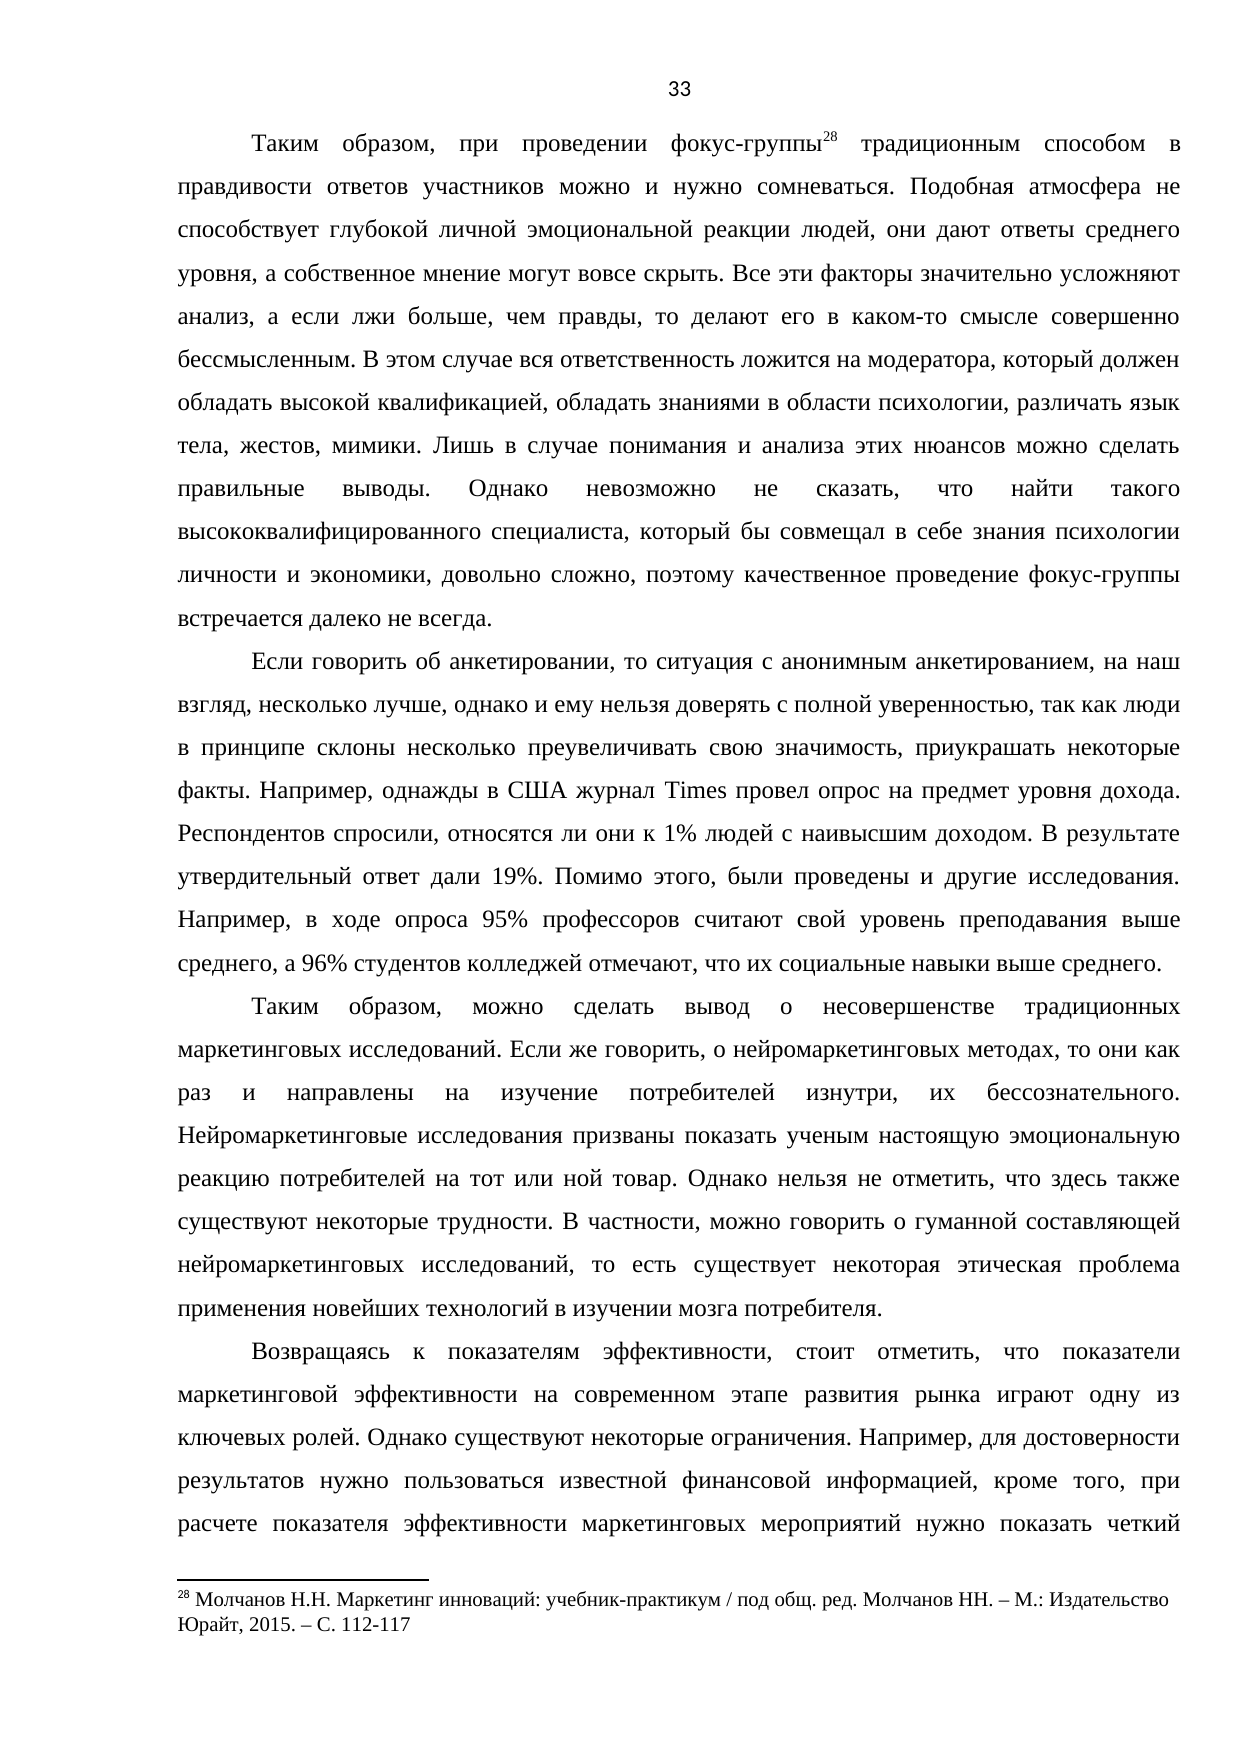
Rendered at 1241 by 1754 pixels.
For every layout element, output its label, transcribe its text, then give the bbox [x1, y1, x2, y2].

text Таким образом, при проведении фокус-группы традиционным способом в правдивости ответов участников можно и нужно сомневаться. Подобная атмосфера не способствует глубокой личной эмоциональной реакции людей, они дают ответы среднего уровня, а собственное мнение могут вовсе скрыть. Все эти факторы значительно усложняют анализ, а если лжи больше, чем правды, то делают его в каком-то смысле совершенно бессмысленным. В этом случае вся ответственность ложится на модератора, который должен обладать высокой квалификацией, обладать знаниями в области психологии, различать язык тела, жестов, мимики. Лишь в случае понимания и анализа этих нюансов можно сделать правильные выводы. Однако невозможно не сказать, что найти такого высококвалифицированного специалиста, который бы совмещал в себе знания психологии личности и экономики, довольно сложно, поэтому качественное проведение фокус-группы встречается далеко не всегда. [177, 128, 1181, 631]
text Если говорить об анкетировании, то ситуация с анонимным анкетированием, на наш взгляд, несколько лучше, однако и ему нельзя доверять с полной уверенностью, так как люди в принципе склоны несколько преувеличивать свою значимость, приукрашать некоторые факты. Например, однажды в США журнал Times провел опрос на предмет уровня дохода. Респондентов спросили, относятся ли они к 1% людей с наивысшим доходом. В результате утвердительный ответ дали 19%. Помимо этого, были проведены и другие исследования. Например, в ходе опроса 95% профессоров считают свой уровень преподавания выше среднего, а 96% студентов колледжей отмечают, что их социальные навыки выше среднего. [177, 646, 1181, 976]
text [177, 1336, 1181, 1537]
text Таким образом, можно сделать вывод о несовершенстве традиционных маркетинговых исследований. Если же говорить, о нейромаркетинговых методах, то они как раз и направлены на изучение потребителей изнутри, их бессознательного. Нейромаркетинговые исследования призваны показать ученым настоящую эмоциональную реакцию потребителей на тот или ной товар. Однако нельзя не отметить, что здесь также существуют некоторые трудности. В частности, можно говорить о гуманной составляющей нейромаркетинговых исследований, то есть существует некоторая этическая проблема применения новейших технологий в изучении мозга потребителя. [177, 991, 1181, 1321]
